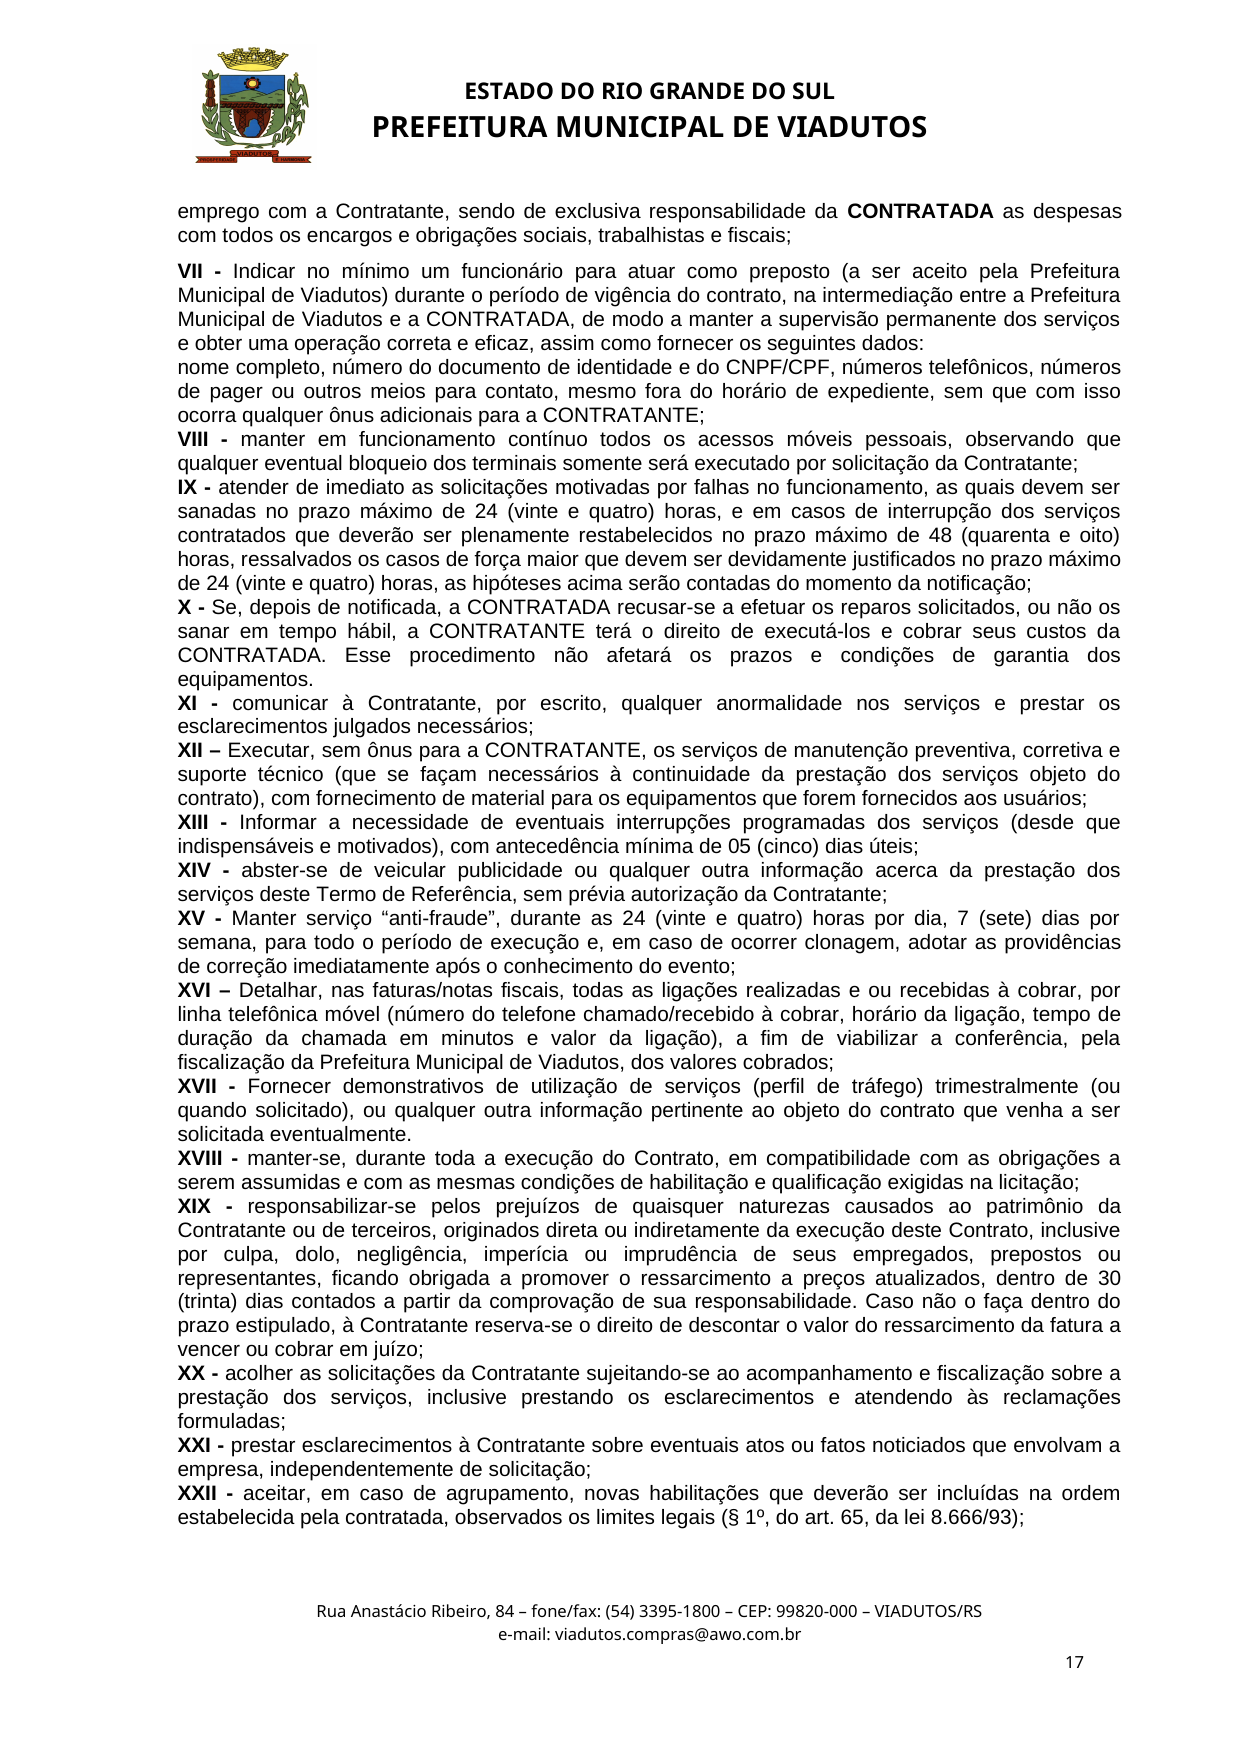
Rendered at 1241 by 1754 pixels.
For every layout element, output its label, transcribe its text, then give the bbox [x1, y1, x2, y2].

text XIV - abster-se de veicular publicidade ou qualquer outra informação acerca da prestação dos serviços deste Termo de Referência, sem prévia autorização da Contratante; [177, 858, 1122, 906]
text VII - Indicar no mínimo um funcionário para atuar como preposto (a ser aceito pela Prefeitura Municipal de Viadutos) durante o período de vigência do contrato, na intermediação entre a Prefeitura Municipal de Viadutos e a CONTRATADA, de modo a manter a supervisão permanente dos serviços e obter uma operação correta e eficaz, assim como fornecer os seguintes dados: [177, 259, 1122, 355]
text X - Se, depois de notificada, a CONTRATADA recusar-se a efetuar os reparos solicitados, ou não os sanar em tempo hábil, a CONTRATANTE terá o direito de executá-los e cobrar seus custos da CONTRATADA. Esse procedimento não afetará os prazos e condições de garantia dos equipamentos. [177, 594, 1122, 690]
text XVIII - manter-se, durante toda a execução do Contrato, em compatibilidade com as obrigações a serem assumidas e com as mesmas condições de habilitação e qualificação exigidas na licitação; [177, 1146, 1122, 1193]
text XX - acolher as solicitações da Contratante sujeitando-se ao acompanhamento e fiscalização sobre a prestação dos serviços, inclusive prestando os esclarecimentos e atendendo às reclamações formuladas; [177, 1361, 1122, 1433]
text IX - atender de imediato as solicitações motivadas por falhas no funcionamento, as quais devem ser sanadas no prazo máximo de 24 (vinte e quatro) horas, e em casos de interrupção dos serviços contratados que deverão ser plenamente restabelecidos no prazo máximo de 48 (quarenta e oito) horas, ressalvados os casos de força maior que devem ser devidamente justificados no prazo máximo de 24 (vinte e quatro) horas, as hipóteses acima serão contadas do momento da notificação; [177, 475, 1122, 594]
text XXII - aceitar, em caso de agrupamento, novas habilitações que deverão ser incluídas na ordem estabelecida pela contratada, observados os limites legais (§ 1º, do art. 65, da lei 8.666/93); [177, 1481, 1122, 1529]
text nome completo, número do documento de identidade e do CNPF/CPF, números telefônicos, números de pager ou outros meios para contato, mesmo fora do horário de expediente, sem que com isso ocorra qualquer ônus adicionais para a CONTRATANTE; [177, 355, 1122, 427]
text XVI – Detalhar, nas faturas/notas fiscais, todas as ligações realizadas e ou recebidas à cobrar, por linha telefônica móvel (número do telefone chamado/recebido à cobrar, horário da ligação, tempo de duração da chamada em minutos e valor da ligação), a fim de viabilizar a conferência, pela fiscalização da Prefeitura Municipal de Viadutos, dos valores cobrados; [177, 978, 1122, 1074]
text XIX - responsabilizar-se pelos prejuízos de quaisquer naturezas causados ao patrimônio da Contratante ou de terceiros, originados direta ou indiretamente da execução deste Contrato, inclusive por culpa, dolo, negligência, imperícia ou imprudência de seus empregados, prepostos ou representantes, ficando obrigada a promover o ressarcimento a preços atualizados, dentro de 30 (trinta) dias contados a partir da comprovação de sua responsabilidade. Caso não o faça dentro do prazo estipulado, à Contratante reserva-se o direito de descontar o valor do ressarcimento da fatura a vencer ou cobrar em juízo; [177, 1193, 1122, 1361]
text XI - comunicar à Contratante, por escrito, qualquer anormalidade nos serviços e prestar os esclarecimentos julgados necessários; [177, 690, 1122, 738]
text XIII - Informar a necessidade de eventuais interrupções programadas dos serviços (desde que indispensáveis e motivados), com antecedência mínima de 05 (cinco) dias úteis; [177, 810, 1122, 858]
text XII – Executar, sem ônus para a CONTRATANTE, os serviços de manutenção preventiva, corretiva e suporte técnico (que se façam necessários à continuidade da prestação dos serviços objeto do contrato), com fornecimento de material para os equipamentos que forem fornecidos aos usuários; [177, 738, 1122, 810]
text XV - Manter serviço “anti-fraude”, durante as 24 (vinte e quatro) horas por dia, 7 (sete) dias por semana, para todo o período de execução e, em caso de ocorrer clonagem, adotar as providências de correção imediatamente após o conhecimento do evento; [177, 906, 1122, 978]
text XXI - prestar esclarecimentos à Contratante sobre eventuais atos ou fatos noticiados que envolvam a empresa, independentemente de solicitação; [177, 1433, 1122, 1481]
picture [191, 44, 317, 170]
text XVII - Fornecer demonstrativos de utilização de serviços (perfil de tráfego) trimestralmente (ou quando solicitado), ou qualquer outra informação pertinente ao objeto do contrato que venha a ser solicitada eventualmente. [177, 1074, 1122, 1146]
text VIII - manter em funcionamento contínuo todos os acessos móveis pessoais, observando que qualquer eventual bloqueio dos terminais somente será executado por solicitação da Contratante; [177, 427, 1122, 475]
